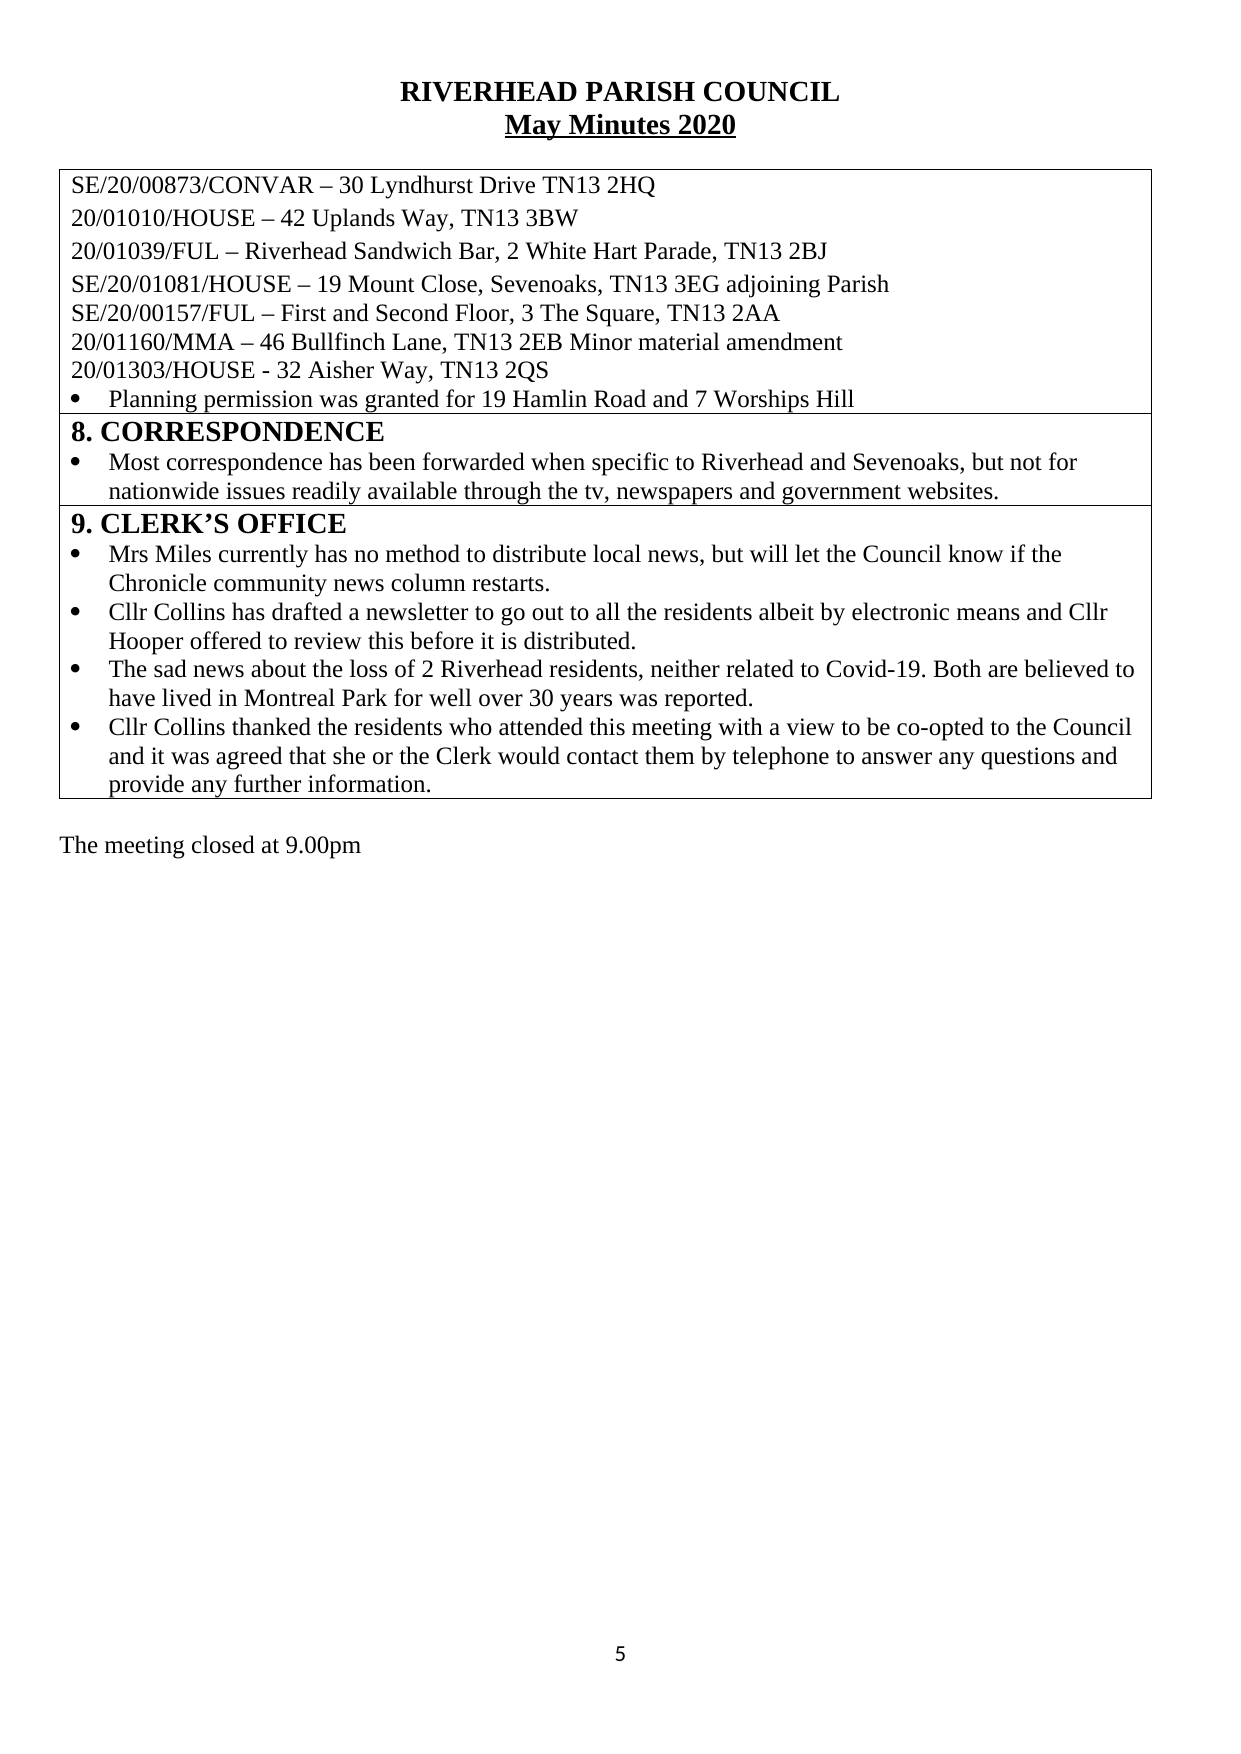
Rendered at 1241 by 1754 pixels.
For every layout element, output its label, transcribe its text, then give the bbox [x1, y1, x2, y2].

text The meeting closed at 9.00pm [59, 830, 1181, 859]
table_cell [60, 170, 1151, 413]
table_cell 9. CLERK’S OFFICE Mrs Miles currently has no method to distribute local news, but will let the Council know if the Chronicle community news column restarts. Cllr Collins has drafted a newsletter to go out to all the residents albeit by electronic means and Cllr Hooper offered to review this before it is distributed. The sad news about the loss of 2 Riverhead residents, neither related to Covid-19. Both are believed to have lived in Montreal Park for well over 30 years was reported. Cllr Collins thanked the residents who attended this meeting with a view to be co-opted to the Council and it was agreed that she or the Clerk would contact them by telephone to answer any questions and provide any further information. [60, 506, 1151, 798]
table_cell 8. CORRESPONDENCE Most correspondence has been forwarded when specific to Riverhead and Sevenoaks, but not for nationwide issues readily available through the tv, newspapers and government websites. [60, 414, 1151, 505]
